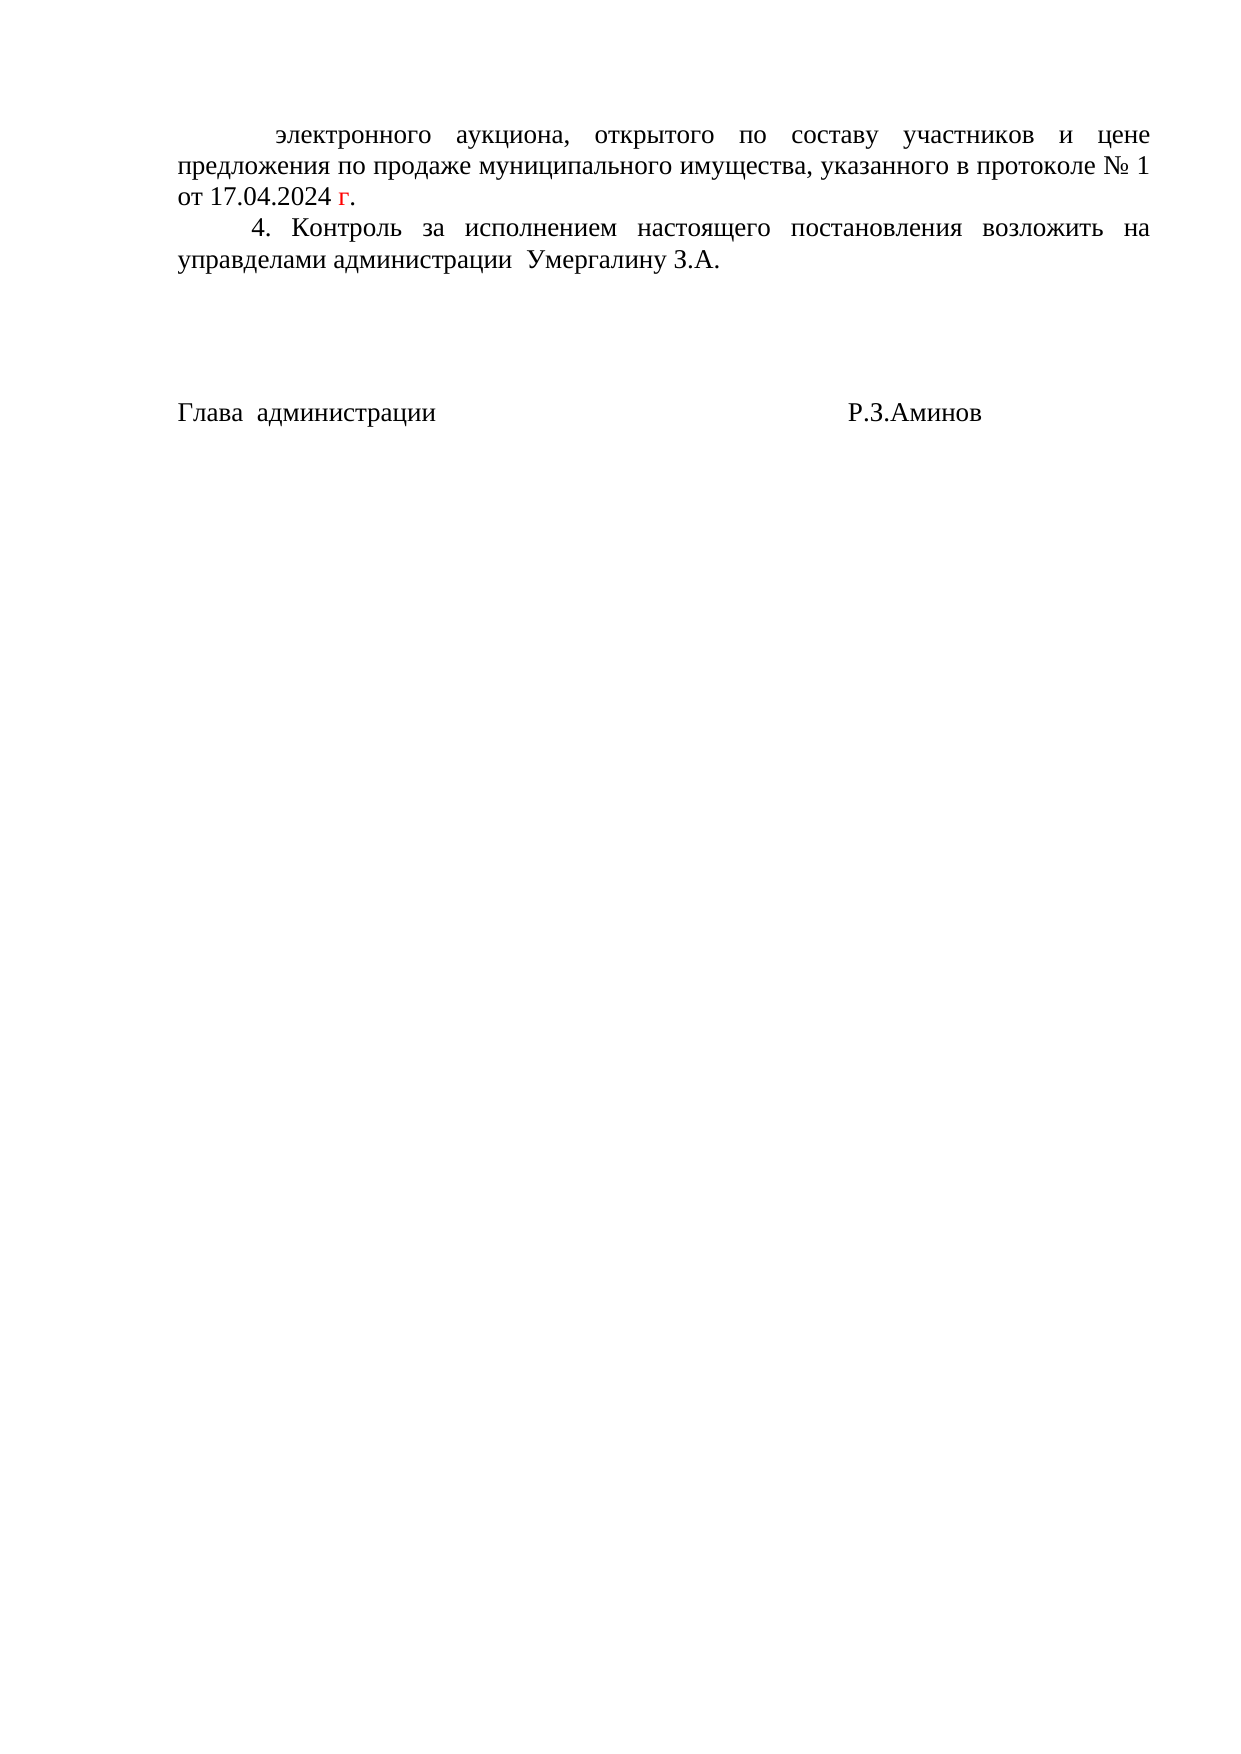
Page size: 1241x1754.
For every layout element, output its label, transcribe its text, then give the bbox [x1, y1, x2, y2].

text электронного аукциона, открытого по составу участников и цене предложения по продаже муниципального имущества, указанного в протоколе № 1 от 17.04.2024 г. [177, 118, 1152, 212]
text 4. Контроль за исполнением настоящего постановления возложить на управделами администрации Умергалину З.А. [177, 212, 1152, 274]
text Глава администрации Р.З.Аминов [177, 396, 1152, 427]
